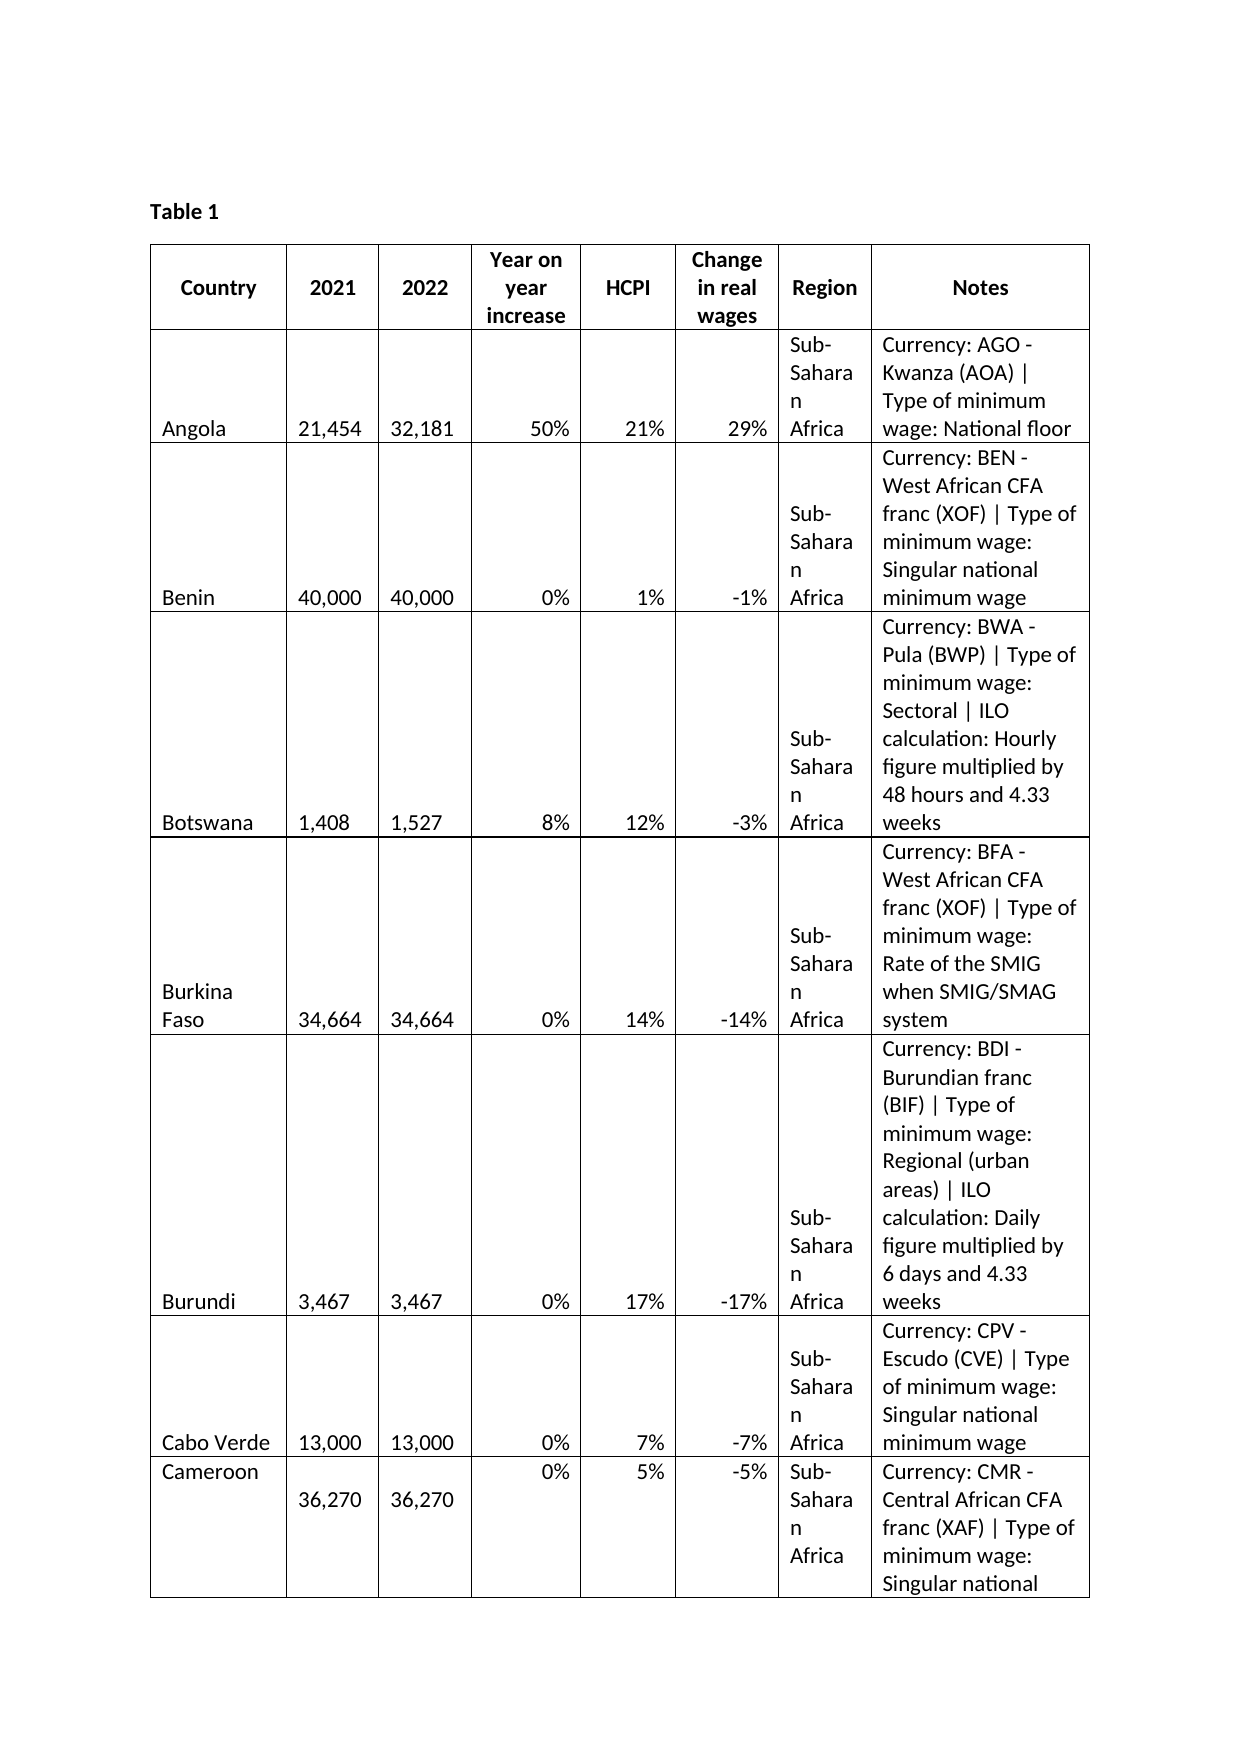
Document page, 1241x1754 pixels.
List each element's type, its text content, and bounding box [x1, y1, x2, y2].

table_cell 40,000 [287, 443, 378, 611]
table_cell 36,270 [287, 1457, 378, 1597]
table_cell 13,000 [287, 1316, 378, 1456]
table_cell 1,408 [287, 612, 378, 836]
table_cell Currency: BWA - Pula (BWP) | Type of minimum wage: Sectoral | ILO calculation: Hourly figure multiplied by 48 hours and 4.33 weeks [872, 612, 1089, 836]
table_cell 17% [581, 1035, 675, 1315]
table_cell Currency: CPV - Escudo (CVE) | Type of minimum wage: Singular national minimum wage [872, 1316, 1089, 1456]
table_cell -1% [676, 443, 778, 611]
table_header Notes [872, 245, 1089, 329]
table_cell 3,467 [287, 1035, 378, 1315]
table_header Country [151, 245, 286, 329]
table_cell 29% [676, 330, 778, 442]
table_cell 50% [472, 330, 580, 442]
table_cell Sub-Saharan Africa [779, 612, 871, 836]
table_cell 36,270 [379, 1457, 471, 1597]
table_cell 21% [581, 330, 675, 442]
table_cell -5% [676, 1457, 778, 1597]
table_cell 1% [581, 443, 675, 611]
table_cell -14% [676, 838, 778, 1033]
table_cell Cameroon [151, 1457, 286, 1597]
table_cell Sub-Saharan Africa [779, 838, 871, 1033]
table_cell 5% [581, 1457, 675, 1597]
table_header Change in real wages [676, 245, 778, 329]
table_cell 0% [472, 838, 580, 1033]
table_cell Sub-Saharan Africa [779, 443, 871, 611]
table_cell Cabo Verde [151, 1316, 286, 1456]
table_cell Angola [151, 330, 286, 442]
table_header 2021 [287, 245, 378, 329]
table_cell 12% [581, 612, 675, 836]
table_header Year on year increase [472, 245, 580, 329]
table_cell 32,181 [379, 330, 471, 442]
table_cell 34,664 [379, 838, 471, 1033]
table_header Region [779, 245, 871, 329]
table_header 2022 [379, 245, 471, 329]
table_cell 0% [472, 1035, 580, 1315]
table_cell 14% [581, 838, 675, 1033]
table_cell Sub-Saharan Africa [779, 1035, 871, 1315]
table_cell Botswana [151, 612, 286, 836]
table_cell 0% [472, 443, 580, 611]
table_cell 40,000 [379, 443, 471, 611]
text Table 1 [150, 197, 1090, 225]
table_cell 21,454 [287, 330, 378, 442]
table_cell 0% [472, 1316, 580, 1456]
table_cell Sub-Saharan Africa [779, 1316, 871, 1456]
table_cell Sub-Saharan Africa [779, 1457, 871, 1597]
table_cell Currency: BDI - Burundian franc (BIF) | Type of minimum wage: Regional (urban areas) | ILO calculation: Daily figure multiplied by 6 days and 4.33 weeks [872, 1035, 1089, 1315]
table_cell 8% [472, 612, 580, 836]
table_cell Currency: AGO - Kwanza (AOA) | Type of minimum wage: National floor [872, 330, 1089, 442]
table_cell -17% [676, 1035, 778, 1315]
table_cell Sub-Saharan Africa [779, 330, 871, 442]
table_cell 0% [472, 1457, 580, 1597]
table_cell Currency: BEN - West African CFA franc (XOF) | Type of minimum wage: Singular national minimum wage [872, 443, 1089, 611]
table_header HCPI [581, 245, 675, 329]
table_cell 1,527 [379, 612, 471, 836]
table_cell 3,467 [379, 1035, 471, 1315]
table_cell -3% [676, 612, 778, 836]
table_cell Benin [151, 443, 286, 611]
table_cell Currency: BFA - West African CFA franc (XOF) | Type of minimum wage: Rate of the SMIG when SMIG/SMAG system [872, 838, 1089, 1033]
table_cell Burundi [151, 1035, 286, 1315]
table_cell 34,664 [287, 838, 378, 1033]
table_cell 13,000 [379, 1316, 471, 1456]
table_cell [872, 1457, 1089, 1597]
table_cell Burkina Faso [151, 838, 286, 1033]
table_cell -7% [676, 1316, 778, 1456]
table_cell 7% [581, 1316, 675, 1456]
